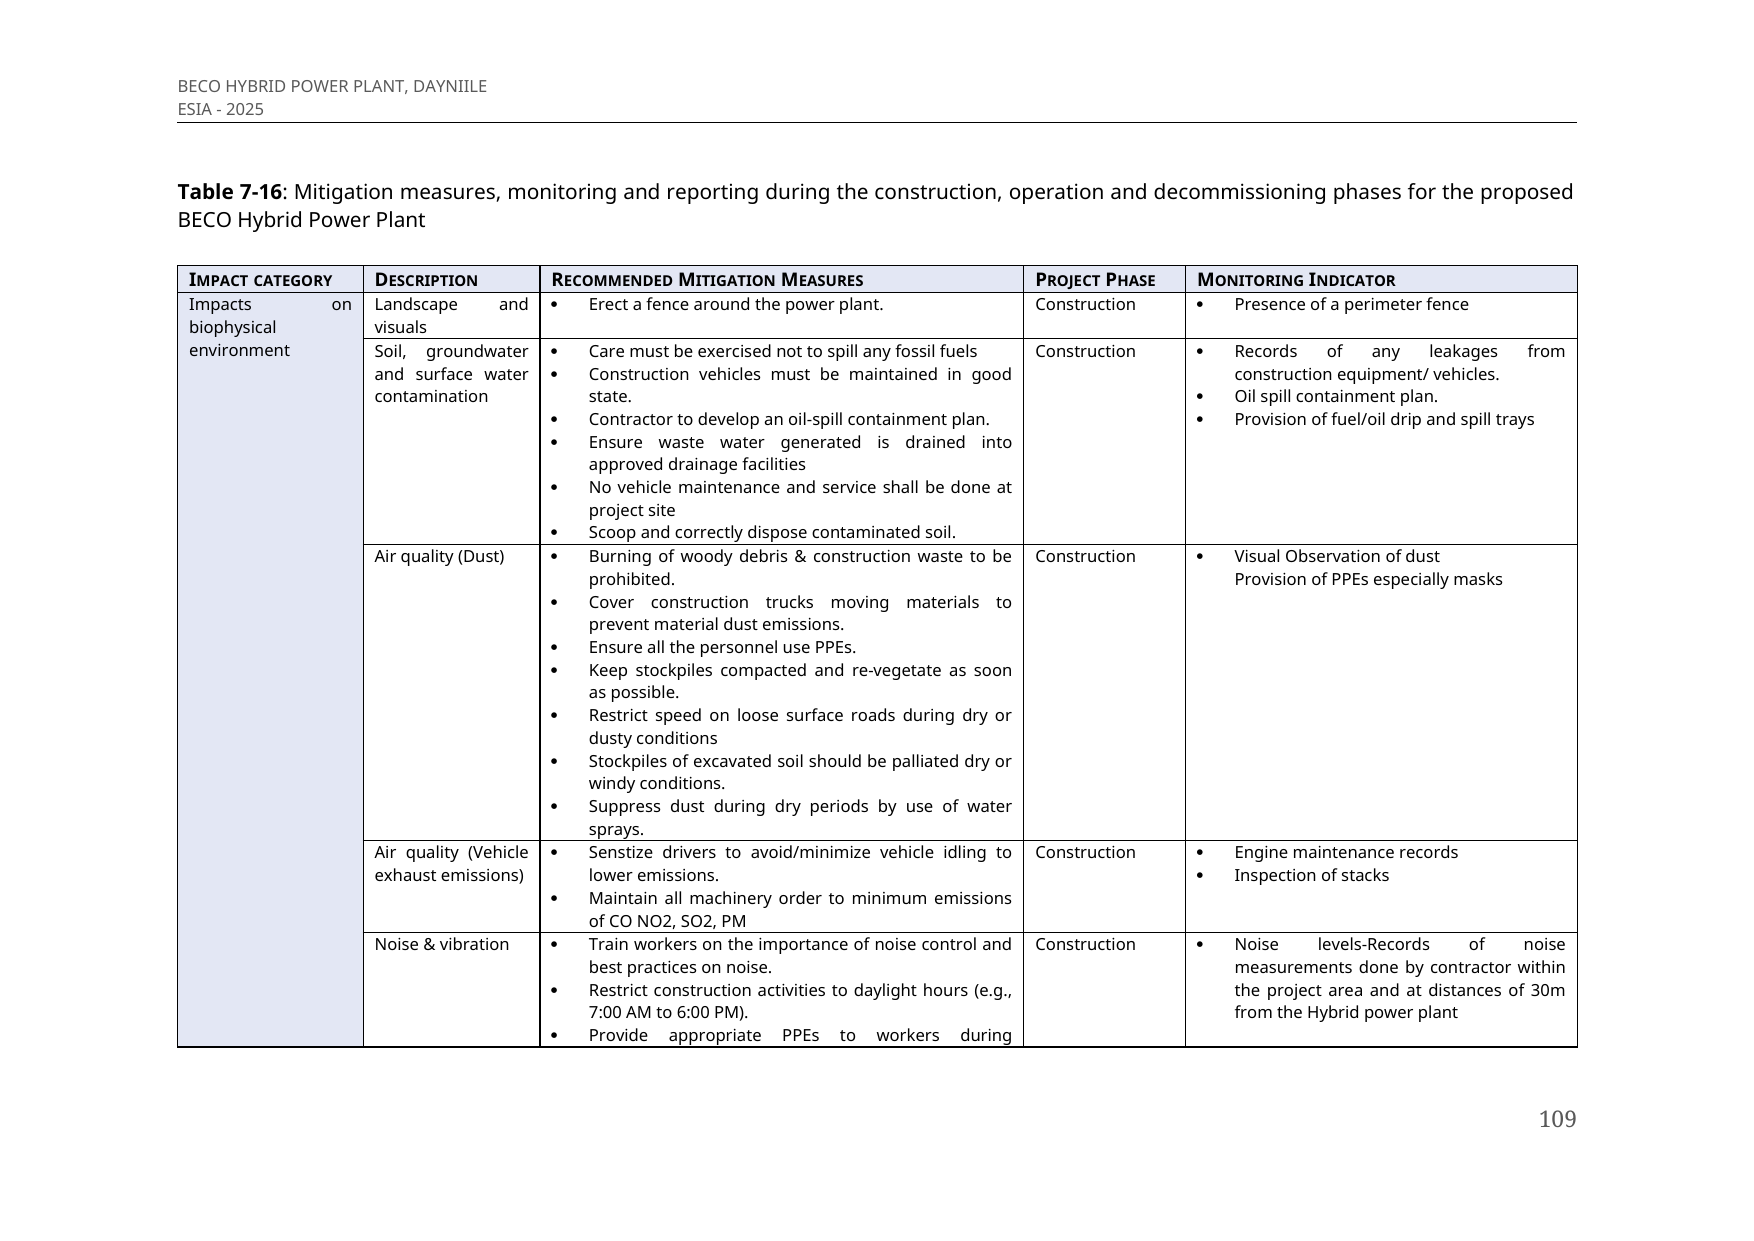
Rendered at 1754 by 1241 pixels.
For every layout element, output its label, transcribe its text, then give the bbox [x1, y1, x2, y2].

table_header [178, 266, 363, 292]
text Table 7-1: Mitigation measures, monitoring and reporting during the construction, operation and decommissioning phases for the proposed BECO Hybrid Power Plant [177, 177, 1577, 234]
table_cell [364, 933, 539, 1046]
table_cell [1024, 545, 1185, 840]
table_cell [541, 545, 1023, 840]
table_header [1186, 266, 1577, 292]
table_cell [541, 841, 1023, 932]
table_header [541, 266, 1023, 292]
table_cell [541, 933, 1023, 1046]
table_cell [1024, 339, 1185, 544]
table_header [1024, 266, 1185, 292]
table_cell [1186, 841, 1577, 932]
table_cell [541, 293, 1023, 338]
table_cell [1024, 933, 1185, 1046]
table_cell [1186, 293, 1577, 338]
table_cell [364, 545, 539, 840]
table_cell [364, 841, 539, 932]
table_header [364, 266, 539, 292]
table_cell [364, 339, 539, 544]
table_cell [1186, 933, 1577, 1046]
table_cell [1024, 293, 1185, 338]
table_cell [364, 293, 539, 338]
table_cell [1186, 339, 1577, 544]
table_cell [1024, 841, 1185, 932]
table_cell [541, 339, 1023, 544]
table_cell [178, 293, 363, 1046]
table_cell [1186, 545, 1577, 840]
